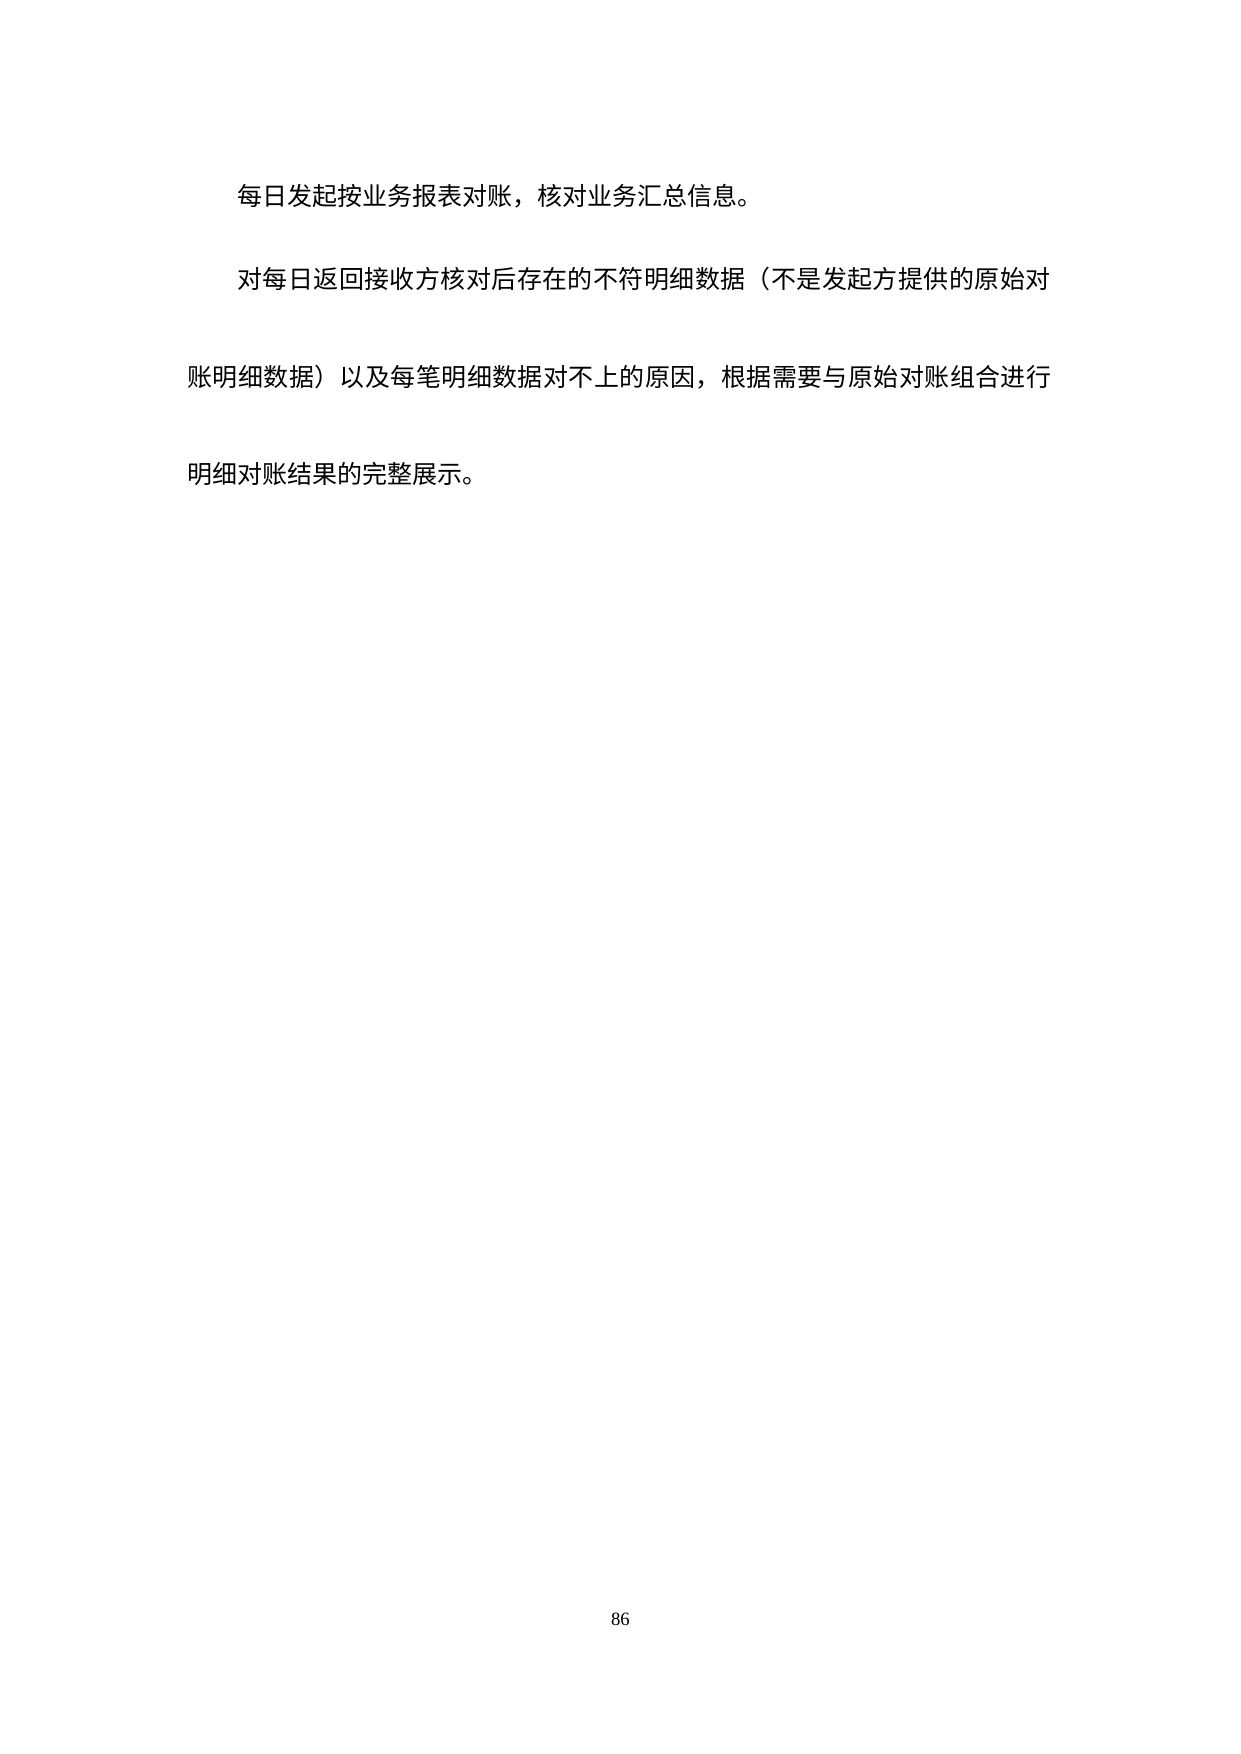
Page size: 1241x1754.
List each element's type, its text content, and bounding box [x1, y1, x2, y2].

text 对每日返回接收方核对后存在的不符明细数据（不是发起方提供的原始对账明细数据）以及每笔明细数据对不上的原因，根据需要与原始对账组合进行明细对账结果的完整展示。 [187, 245, 1053, 505]
text 每日发起按业务报表对账，核对业务汇总信息。 [187, 162, 1053, 227]
